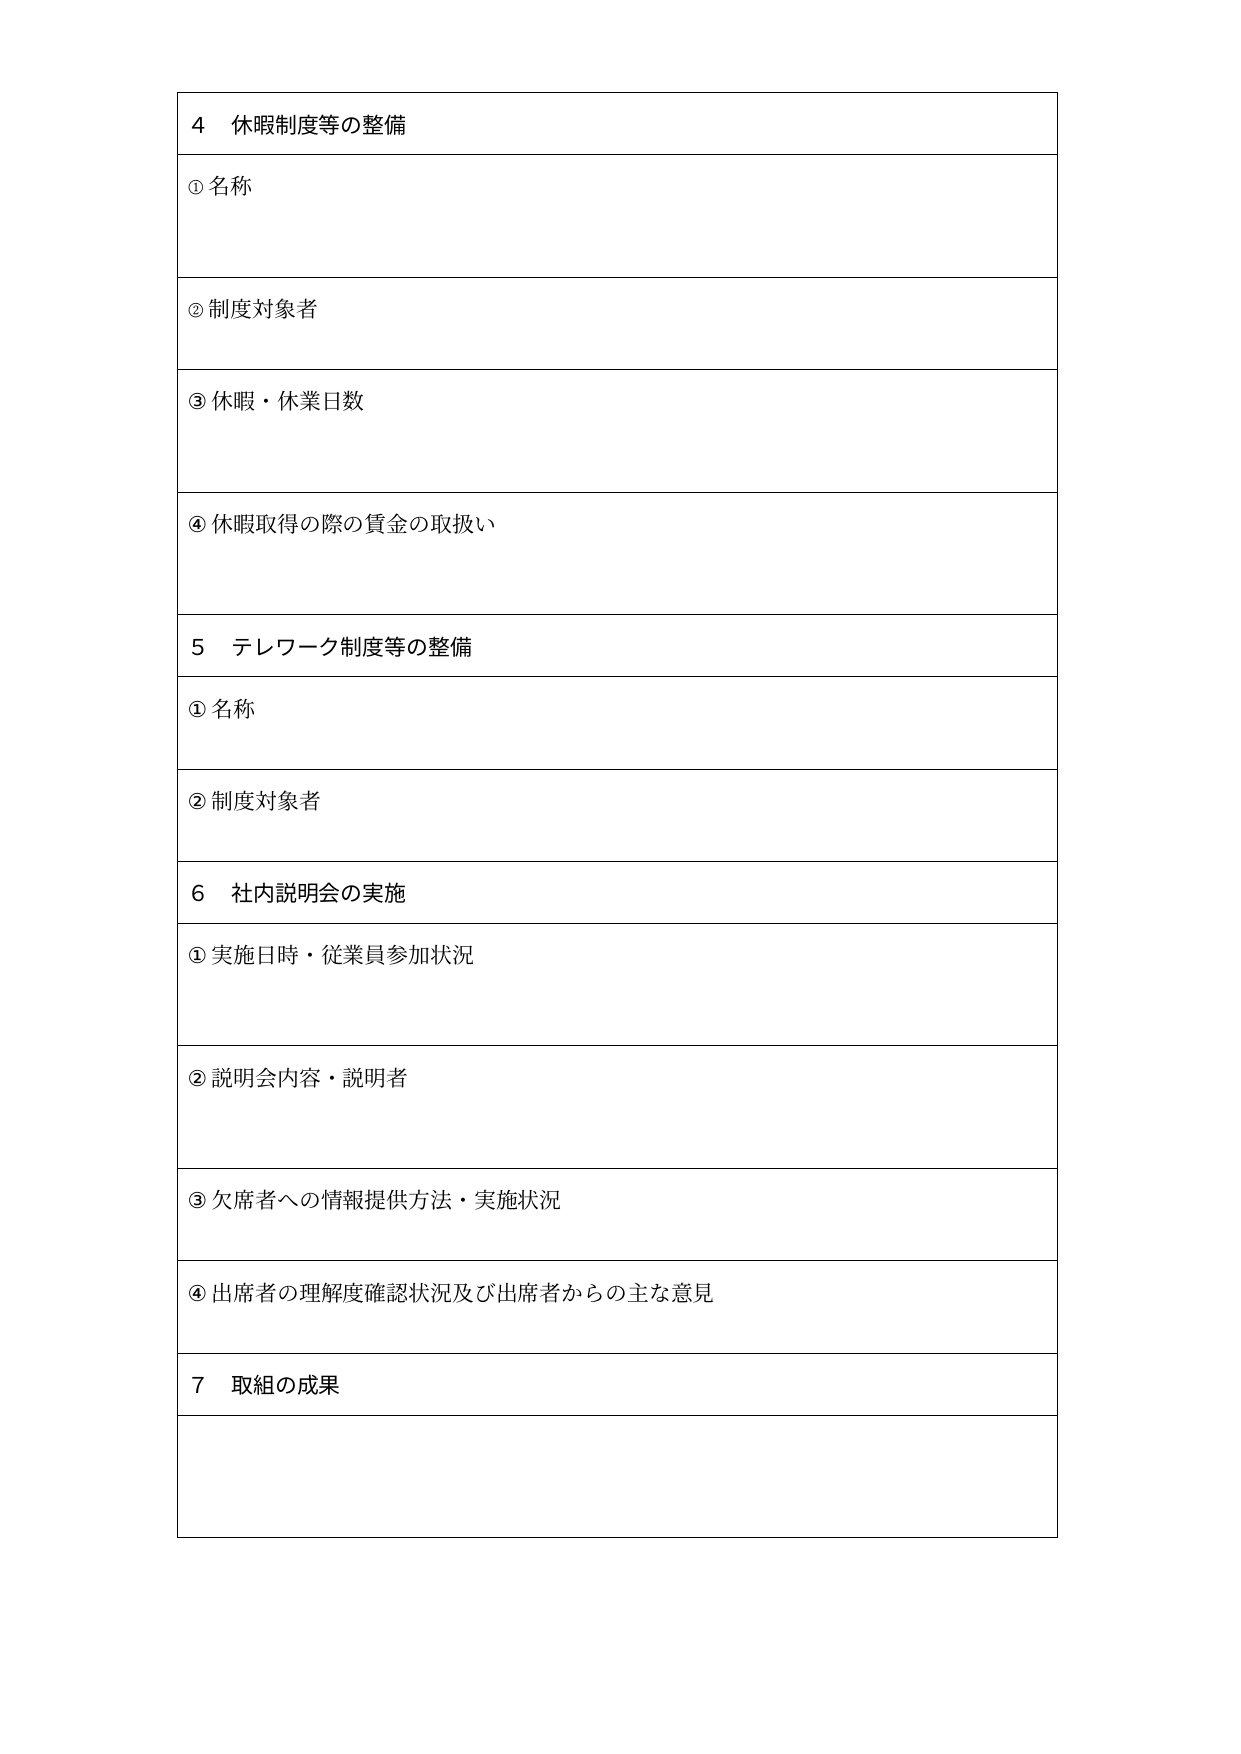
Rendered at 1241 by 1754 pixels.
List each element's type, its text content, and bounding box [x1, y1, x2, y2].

table_cell ①実施日時・従業員参加状況 [178, 924, 1057, 1045]
table_cell ②制度対象者 [178, 770, 1057, 861]
table_cell ④出席者の理解度確認状況及び出席者からの主な意見 [178, 1261, 1057, 1353]
table_cell ④休暇取得の際の賃金の取扱い [178, 493, 1057, 614]
table_cell ６ 社内説明会の実施 [178, 862, 1057, 923]
table_cell [178, 1416, 1057, 1537]
table_cell ５ テレワーク制度等の整備 [178, 615, 1057, 676]
table_cell ①名称 [178, 155, 1057, 277]
table_cell ③欠席者への情報提供方法・実施状況 [178, 1169, 1057, 1260]
table_cell ②説明会内容・説明者 [178, 1046, 1057, 1168]
table_cell ①名称 [178, 677, 1057, 768]
table_cell ７ 取組の成果 [178, 1354, 1057, 1414]
table_cell ４ 休暇制度等の整備 [178, 93, 1057, 154]
table_cell ③休暇・休業日数 [178, 370, 1057, 492]
table_cell ②制度対象者 [178, 278, 1057, 369]
